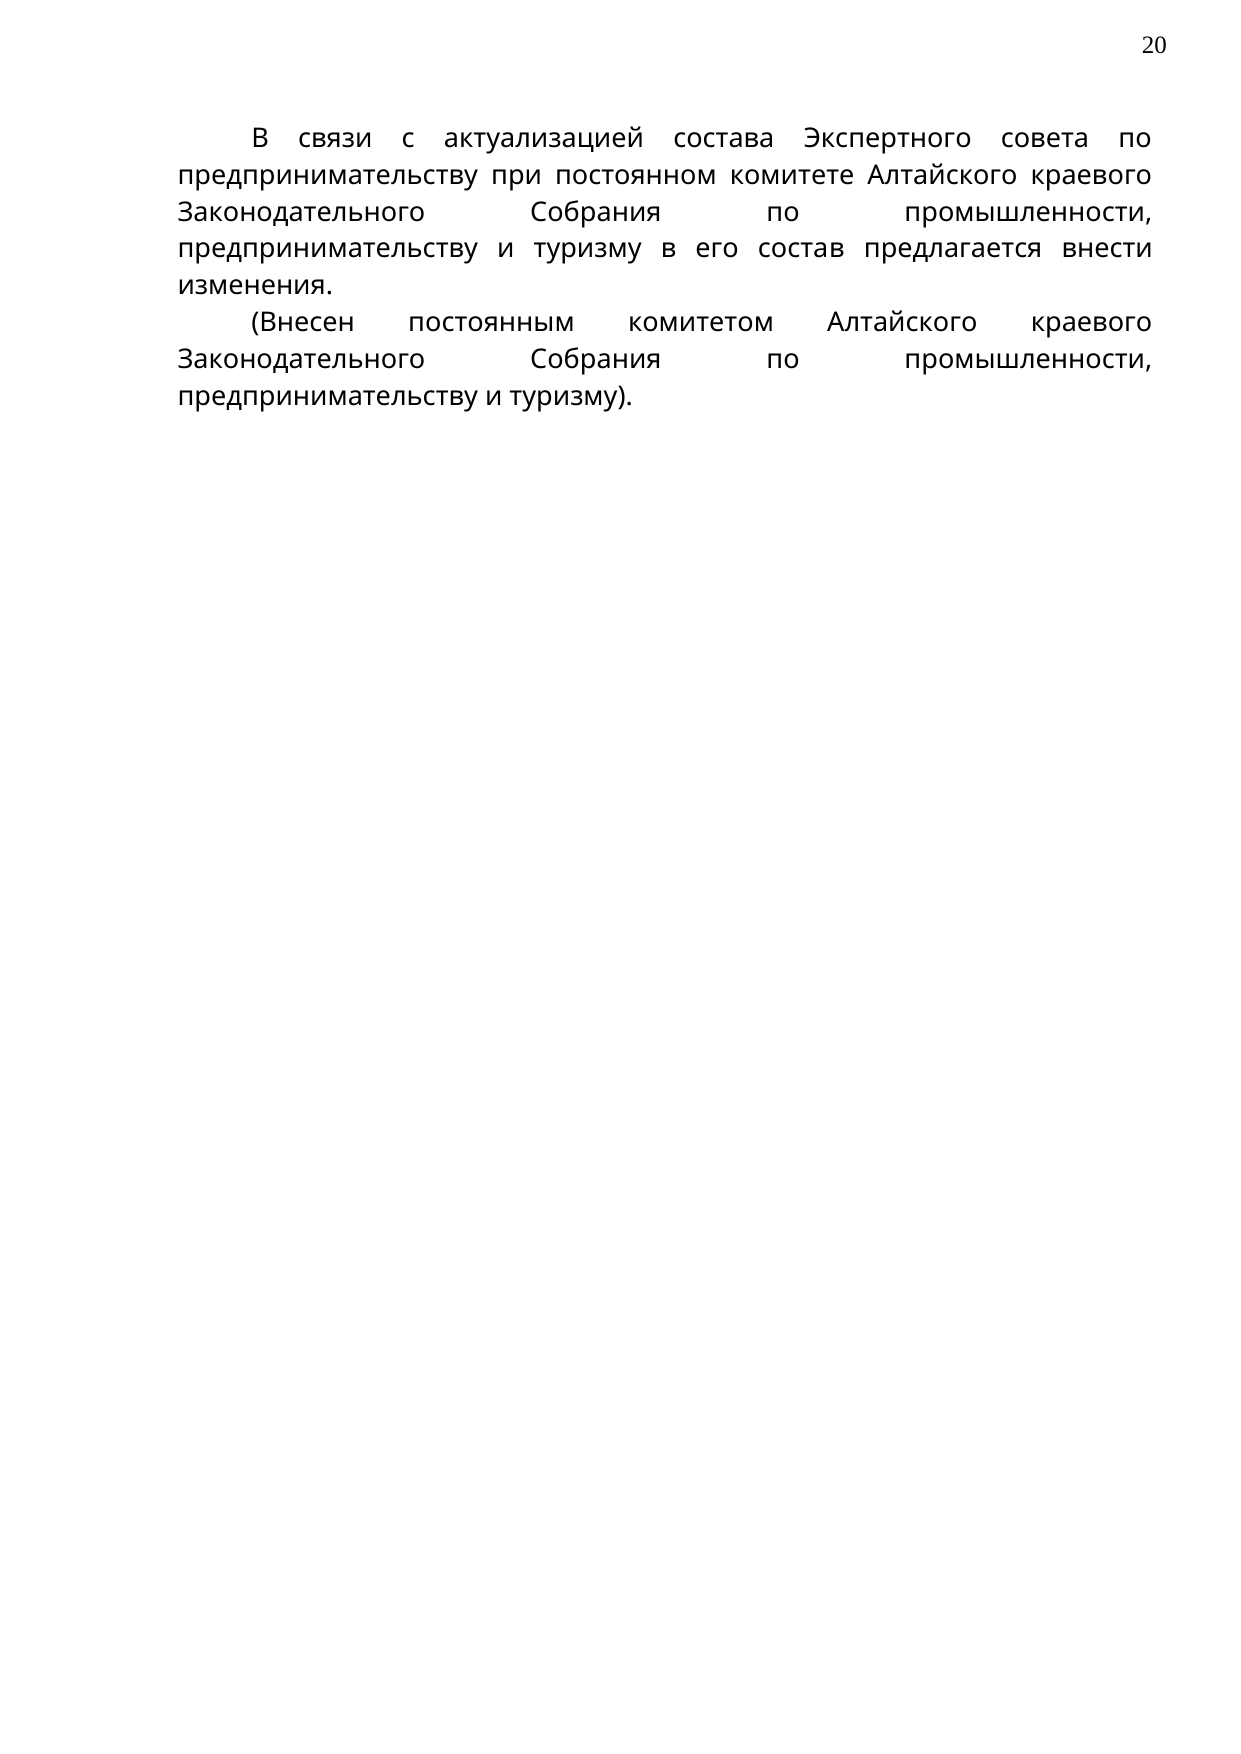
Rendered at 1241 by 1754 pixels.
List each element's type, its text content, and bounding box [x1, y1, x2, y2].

text В связи с актуализацией состава Экспертного совета по предпринимательству при постоянном комитете Алтайского краевого Законодательного Собрания по промышленности, предпринимательству и туризму в его состав предлагается внести изменения. [177, 118, 1153, 303]
text (Внесен постоянным комитетом Алтайского краевого Законодательного Собрания по промышленности, предпринимательству и туризму). [177, 303, 1153, 413]
